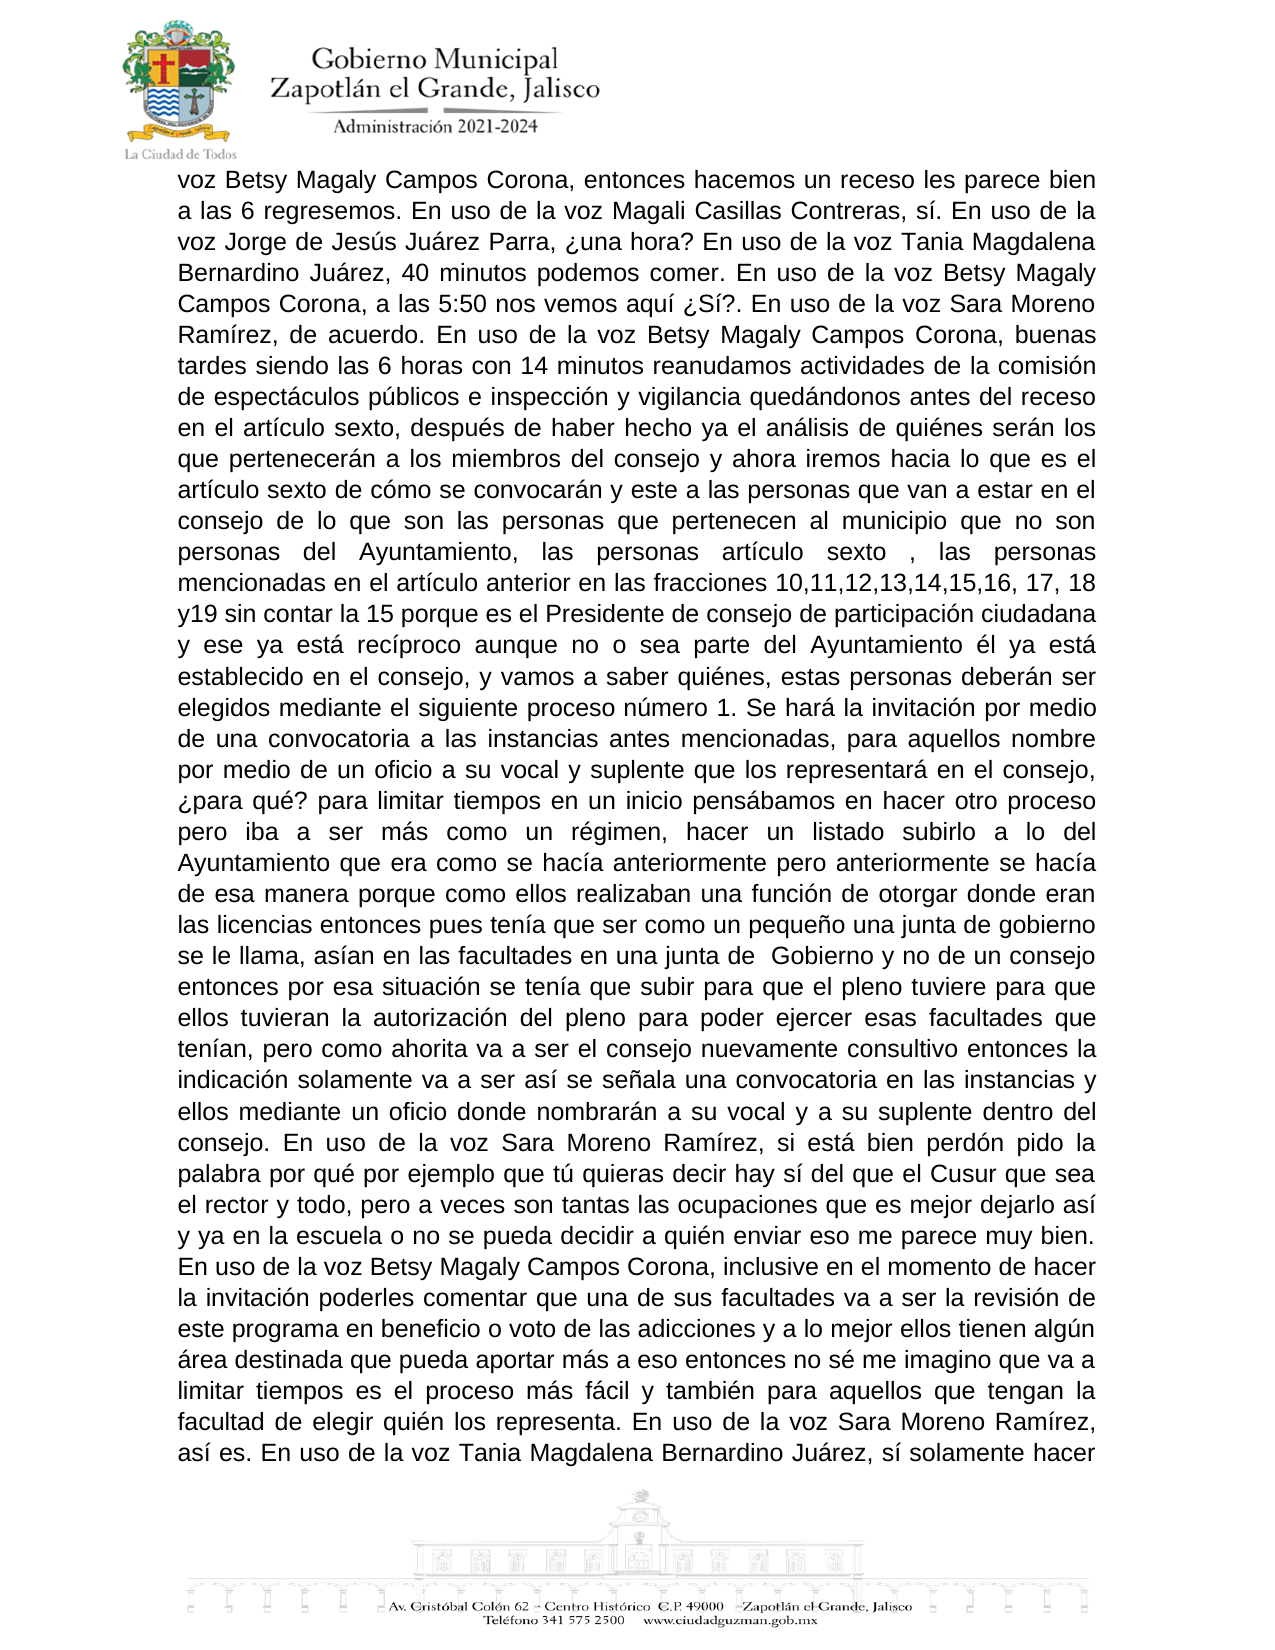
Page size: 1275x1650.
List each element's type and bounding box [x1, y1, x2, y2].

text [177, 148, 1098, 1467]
picture [177, 1479, 1098, 1637]
picture [48, 15, 1254, 163]
